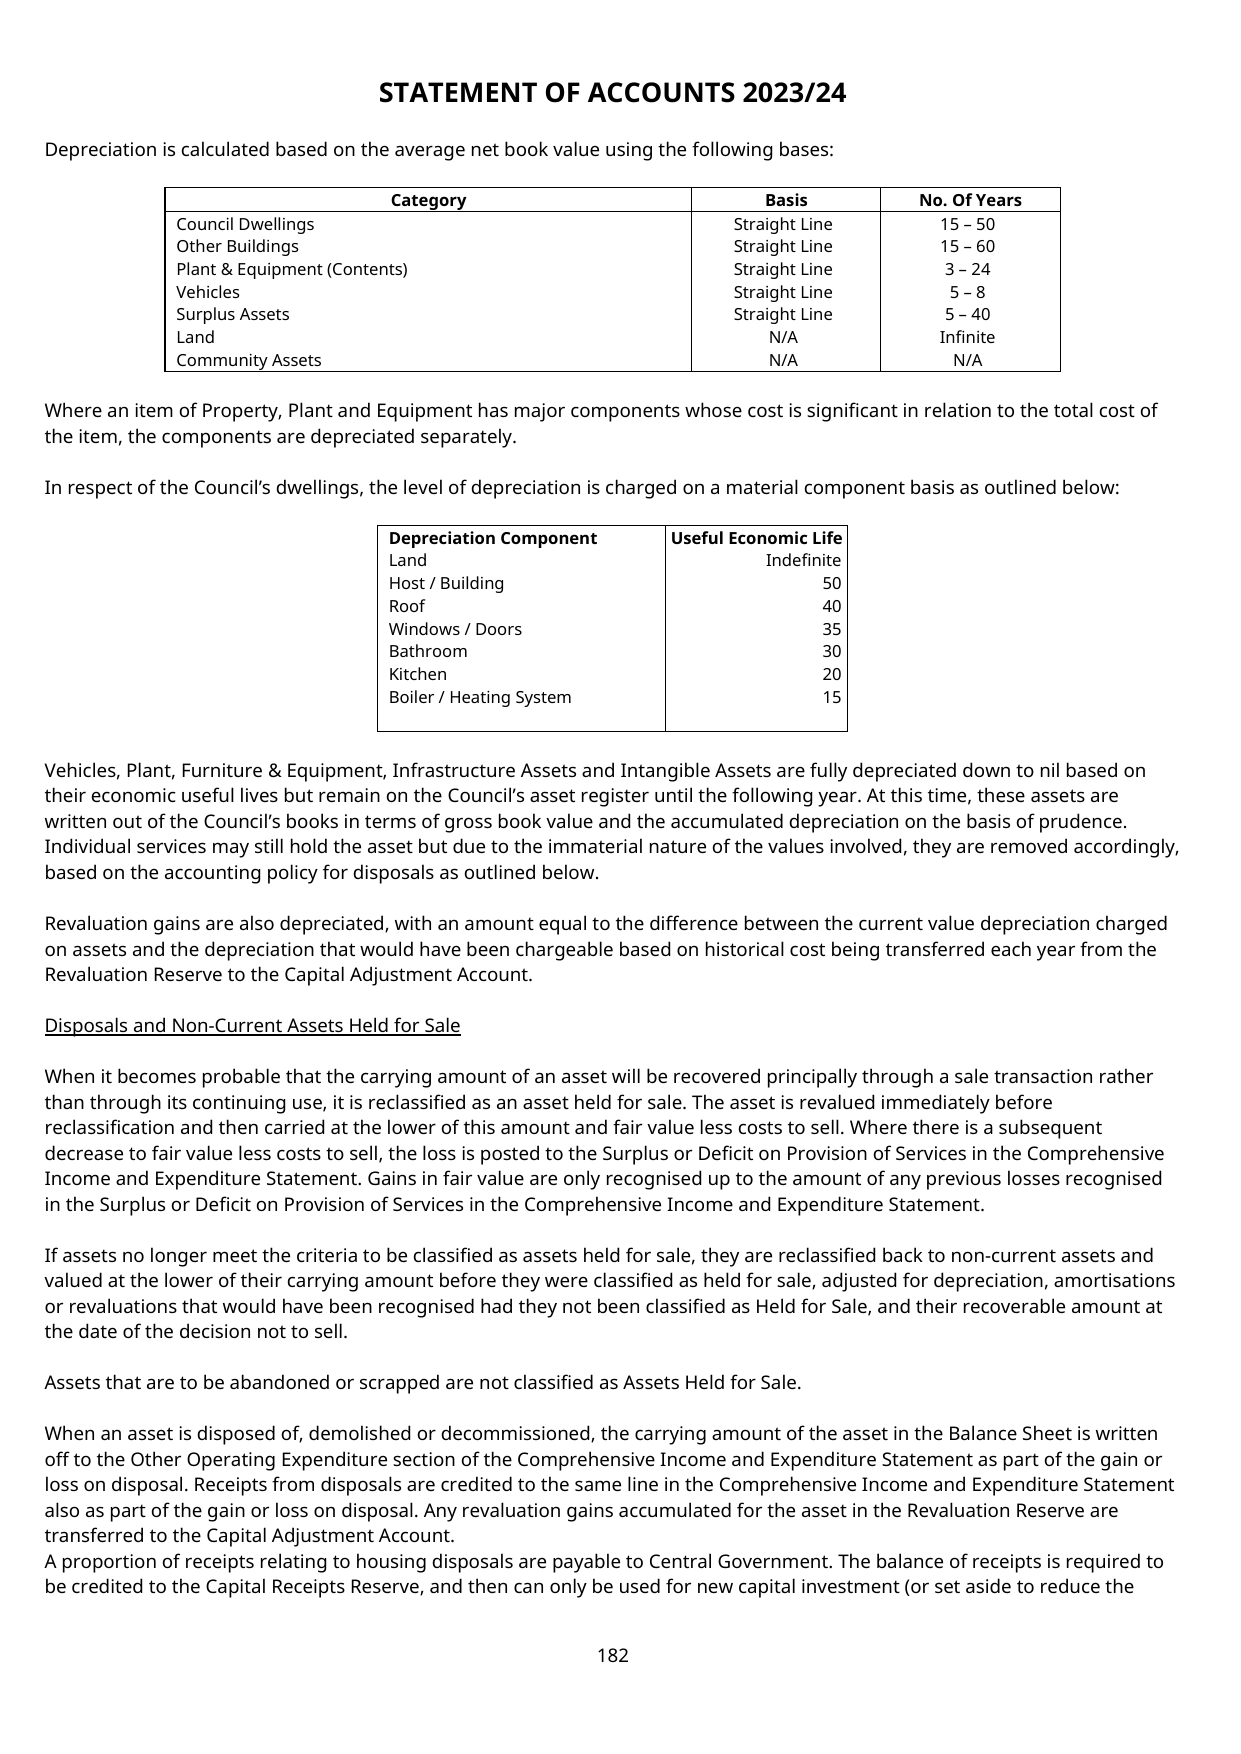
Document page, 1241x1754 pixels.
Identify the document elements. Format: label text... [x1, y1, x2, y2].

text Where an item of Property, Plant and Equipment has major components whose cost is significant in relation to the total cost of the item, the components are depreciated separately. [44, 398, 1181, 449]
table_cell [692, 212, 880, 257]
text If assets no longer meet the criteria to be classified as assets held for sale, they are reclassified back to non-current assets and valued at the lower of their carrying amount before they were classified as held for sale, adjusted for depreciation, amortisations or revaluations that would have been recognised had they not been classified as Held for Sale, and their recoverable amount at the date of the decision not to sell. [44, 1242, 1181, 1344]
text Assets that are to be abandoned or scrapped are not classified as Assets Held for Sale. [44, 1370, 1181, 1395]
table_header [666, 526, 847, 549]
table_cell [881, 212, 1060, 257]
text Disposals and Non-Current Assets Held for Sale [44, 1012, 1181, 1038]
text In respect of the Council’s dwellings, the level of depreciation is charged on a material component basis as outlined below: [44, 474, 1181, 500]
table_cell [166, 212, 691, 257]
text When an asset is disposed of, demolished or decommissioned, the carrying amount of the asset in the Balance Sheet is written off to the Other Operating Expenditure section of the Comprehensive Income and Expenditure Statement as part of the gain or loss on disposal. Receipts from disposals are credited to the same line in the Comprehensive Income and Expenditure Statement also as part of the gain or loss on disposal. Any revaluation gains accumulated for the asset in the Revaluation Reserve are transferred to the Capital Adjustment Account. [44, 1421, 1181, 1548]
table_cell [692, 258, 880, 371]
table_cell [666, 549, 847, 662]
text Depreciation is calculated based on the average net book value using the following bases: [44, 136, 1181, 162]
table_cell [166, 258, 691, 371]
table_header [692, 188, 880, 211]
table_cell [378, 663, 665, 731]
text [44, 1548, 1181, 1599]
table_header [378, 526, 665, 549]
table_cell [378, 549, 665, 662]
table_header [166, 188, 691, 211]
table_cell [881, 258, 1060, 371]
text When it becomes probable that the carrying amount of an asset will be recovered principally through a sale transaction rather than through its continuing use, it is reclassified as an asset held for sale. The asset is revalued immediately before reclassification and then carried at the lower of this amount and fair value less costs to sell. Where there is a subsequent decrease to fair value less costs to sell, the loss is posted to the Surplus or Deficit on Provision of Services in the Comprehensive Income and Expenditure Statement. Gains in fair value are only recognised up to the amount of any previous losses recognised in the Surplus or Deficit on Provision of Services in the Comprehensive Income and Expenditure Statement. [44, 1063, 1181, 1217]
text Revaluation gains are also depreciated, with an amount equal to the difference between the current value depreciation charged on assets and the depreciation that would have been chargeable based on historical cost being transferred each year from the Revaluation Reserve to the Capital Adjustment Account. [44, 910, 1181, 987]
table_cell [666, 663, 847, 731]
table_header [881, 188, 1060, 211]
text Vehicles, Plant, Furniture & Equipment, Infrastructure Assets and Intangible Assets are fully depreciated down to nil based on their economic useful lives but remain on the Council’s asset register until the following year. At this time, these assets are written out of the Council’s books in terms of gross book value and the accumulated depreciation on the basis of prudence. Individual services may still hold the asset but due to the immaterial nature of the values involved, they are removed accordingly, based on the accounting policy for disposals as outlined below. [44, 757, 1181, 885]
